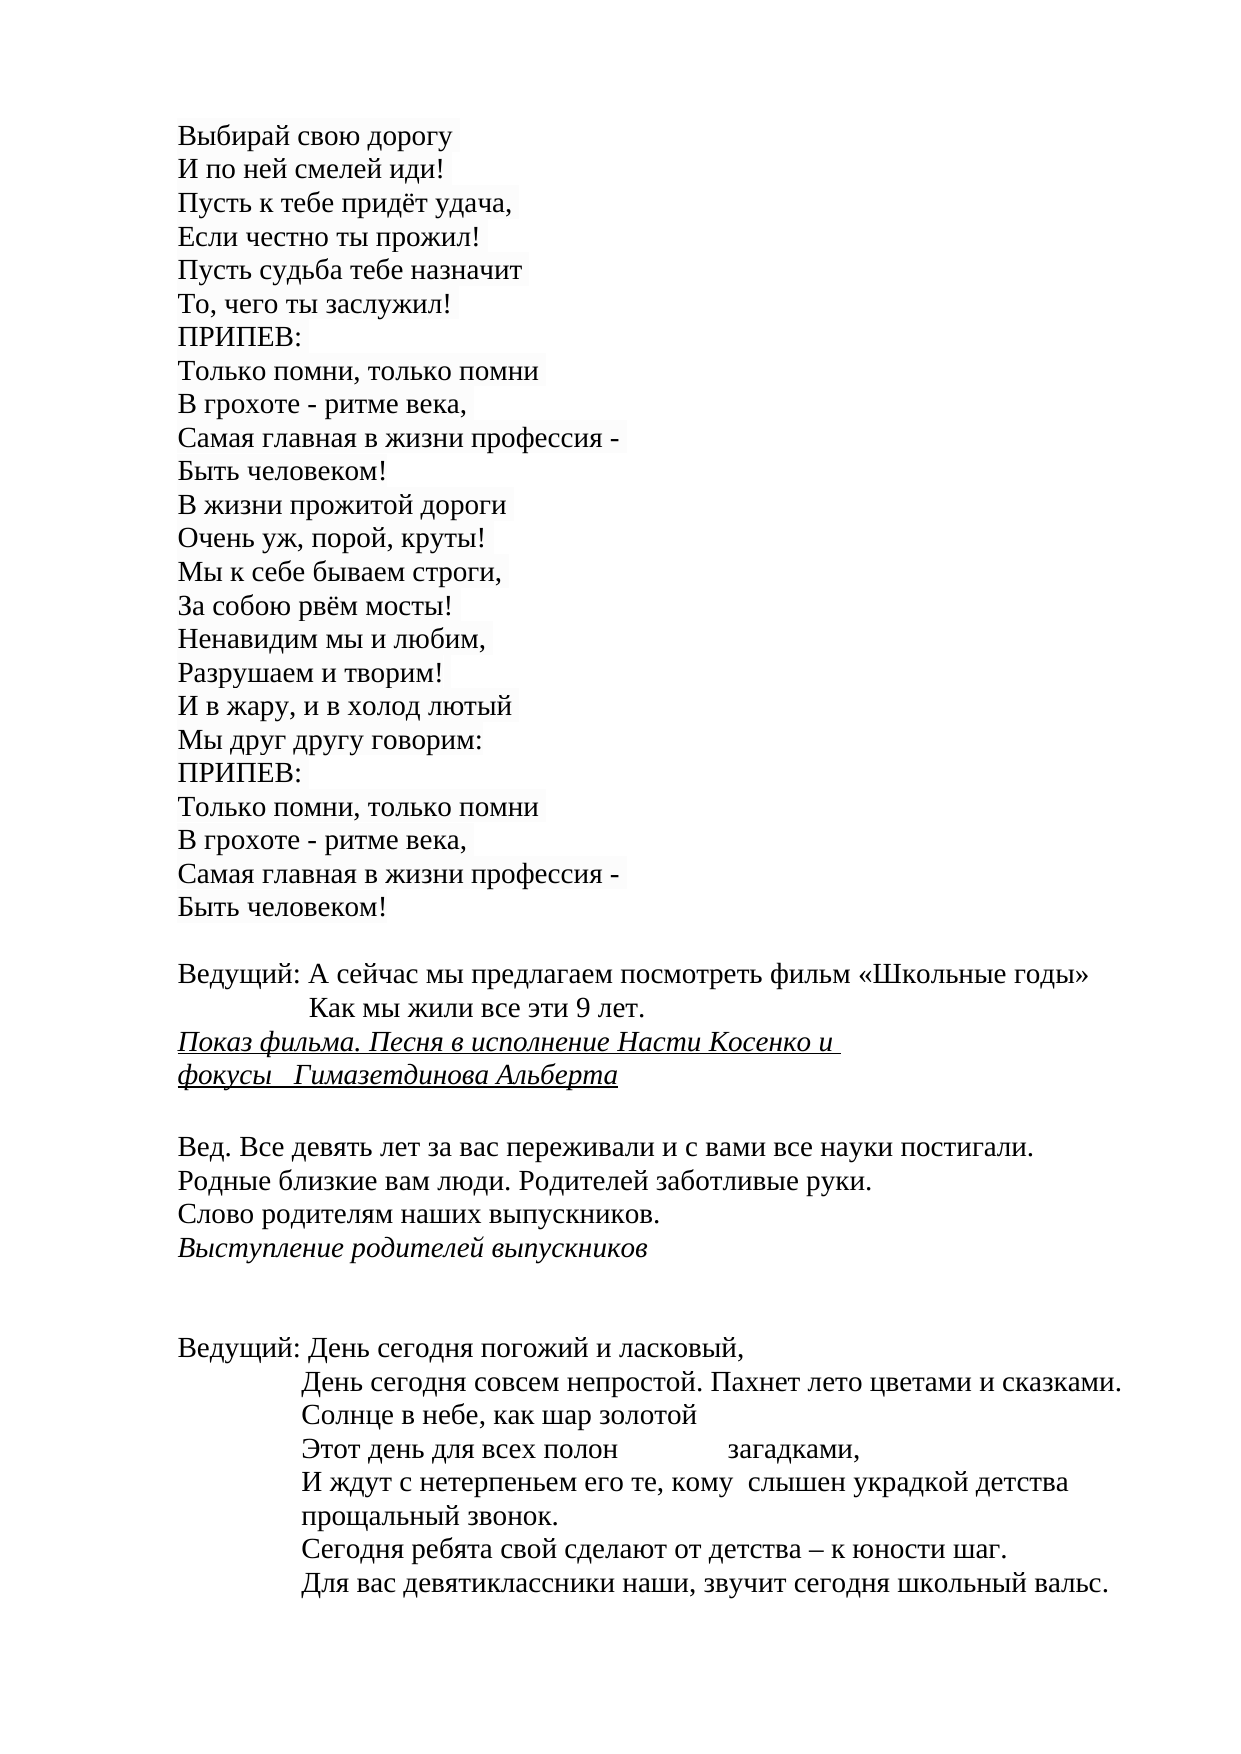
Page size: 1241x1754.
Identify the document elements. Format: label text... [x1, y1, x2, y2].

text фокусы Гимазетдинова Альберта [177, 1057, 1152, 1091]
text Этот день для всех полон загадками, [177, 1431, 1152, 1464]
text Слово родителям наших выпускников. [177, 1196, 1152, 1230]
text прощальный звонок. [177, 1498, 1152, 1532]
text Солнце в небе, как шар золотой [177, 1397, 1152, 1431]
text Вед. Все девять лет за вас переживали и с вами все науки постигали. [177, 1129, 1152, 1163]
text Родные близкие вам люди. Родителей заботливые руки. [177, 1163, 1152, 1196]
text Ведущий: А сейчас мы предлагаем посмотреть фильм «Школьные годы» [177, 957, 1152, 990]
text Для вас девятиклассники наши, звучит сегодня школьный вальс. [177, 1565, 1152, 1599]
text День сегодня совсем непростой. Пахнет лето цветами и сказками. [177, 1364, 1152, 1397]
text И ждут с нетерпеньем его те, кому слышен украдкой детства [177, 1464, 1152, 1498]
text Как мы жили все эти 9 лет. [177, 990, 1152, 1024]
text Показ фильма. Песня в исполнение Насти Косенко и [177, 1024, 1152, 1057]
text Выступление родителей выпускников [177, 1230, 1152, 1263]
text Сегодня ребята свой сделают от детства – к юности шаг. [177, 1532, 1152, 1565]
text Ведущий: День сегодня погожий и ласковый, [177, 1330, 1152, 1364]
